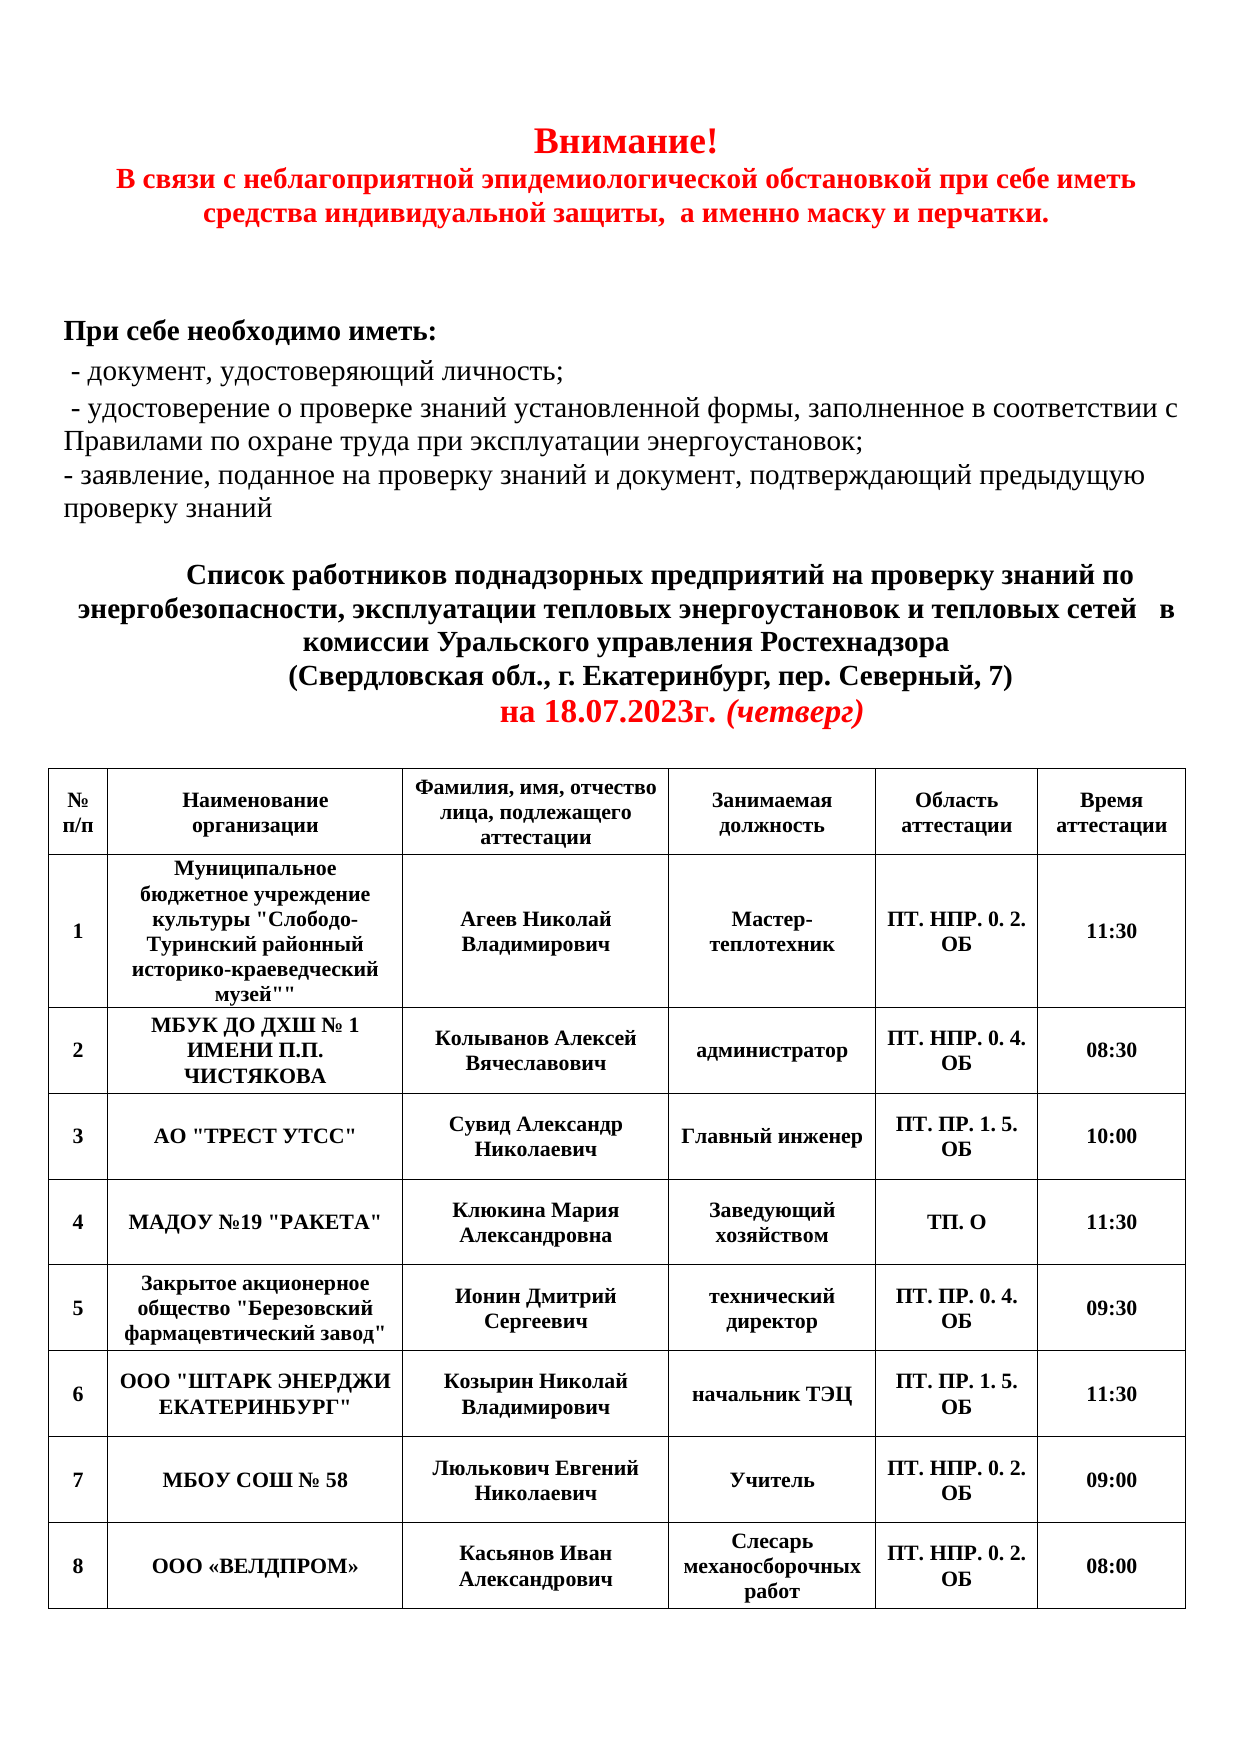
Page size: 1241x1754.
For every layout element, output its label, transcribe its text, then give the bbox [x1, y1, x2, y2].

table_cell Учитель [669, 1437, 875, 1522]
table_cell технический директор [669, 1265, 875, 1350]
table_cell 8 [49, 1523, 107, 1608]
table_cell - документ, удостоверяющий личность; [19, 350, 1200, 390]
table_cell 10:00 [1038, 1094, 1185, 1178]
table_cell 7 [49, 1437, 107, 1522]
table_cell Главный инженер [669, 1094, 875, 1178]
table_cell МАДОУ №19 "РАКЕТА" [108, 1180, 402, 1264]
table_cell ПТ. НПР. 0. 2. ОБ [876, 1523, 1037, 1608]
table_cell Область аттестации [876, 769, 1037, 854]
table_cell Колыванов Алексей Вячеславович [403, 1008, 668, 1092]
table_cell Заведующий хозяйством [669, 1180, 875, 1264]
table_cell Мастер-теплотехник [669, 855, 875, 1007]
table_cell Закрытое акционерное общество "Березовский фармацевтический завод" [108, 1265, 402, 1350]
table_cell Занимаемая должность [669, 769, 875, 854]
table_cell 09:30 [1038, 1265, 1185, 1350]
table_cell Клюкина Мария Александровна [403, 1180, 668, 1264]
table_cell ООО «ВЕЛДПРОМ» [108, 1523, 402, 1608]
table_cell Муниципальное бюджетное учреждение культуры "Слободо-Туринский районный историко-краеведческий музей"" [108, 855, 402, 1007]
table_cell 3 [49, 1094, 107, 1178]
table_cell Слесарь механосборочных работ [669, 1523, 875, 1608]
table_cell ПТ. ПР. 0. 4. ОБ [876, 1265, 1037, 1350]
table_cell ПТ. НПР. 0. 4. ОБ [876, 1008, 1037, 1092]
table_cell начальник ТЭЦ [669, 1351, 875, 1436]
table_cell 08:30 [1038, 1008, 1185, 1092]
table_cell Фамилия, имя, отчество лица, подлежащего аттестации [403, 769, 668, 854]
table_cell МБУК ДО ДХШ № 1 ИМЕНИ П.П. ЧИСТЯКОВА [108, 1008, 402, 1092]
table_cell - удостоверение о проверке знаний установленной формы, заполненное в соответствии с Правилами по охране труда при эксплуатации энергоустановок; - заявление, поданное на проверку знаний и документ, подтверждающий предыдущую проверку знаний [19, 390, 1200, 557]
table_cell 11:30 [1038, 1180, 1185, 1264]
table_cell 08:00 [1038, 1523, 1185, 1608]
table_cell 5 [49, 1265, 107, 1350]
table_cell При себе необходимо иметь: [19, 310, 1200, 350]
table_cell Ионин Дмитрий Сергеевич [403, 1265, 668, 1350]
table_cell ПТ. НПР. 0. 2. ОБ [876, 1437, 1037, 1522]
table_cell Список работников поднадзорных предприятий на проверку знаний по энергобезопасности, эксплуатации тепловых энергоустановок и тепловых сетей в комиссии Уральского управления Ростехнадзора (Свердловская обл., г. Екатеринбург, пер. Северный, 7) на 18.07.2023г. (четверг) [19, 558, 1200, 768]
table_cell Сувид Александр Николаевич [403, 1094, 668, 1178]
table_cell 6 [49, 1351, 107, 1436]
table_cell Козырин Николай Владимирович [403, 1351, 668, 1436]
table_cell Время аттестации [1038, 769, 1185, 854]
table_header Внимание! В связи с неблагоприятной эпидемиологической обстановкой при себе иметь средства индивидуальной защиты, а именно маску и перчатки. [19, 118, 1200, 310]
table_cell ООО "ШТАРК ЭНЕРДЖИ ЕКАТЕРИНБУРГ" [108, 1351, 402, 1436]
table_cell 1 [49, 855, 107, 1007]
table_cell АО "ТРЕСТ УТСС" [108, 1094, 402, 1178]
table_cell 2 [49, 1008, 107, 1092]
table_cell № п/п [49, 769, 107, 854]
table_cell МБОУ СОШ № 58 [108, 1437, 402, 1522]
table_cell ПТ. НПР. 0. 2. ОБ [876, 855, 1037, 1007]
table_cell Агеев Николай Владимирович [403, 855, 668, 1007]
table_cell Люлькович Евгений Николаевич [403, 1437, 668, 1522]
table_cell администратор [669, 1008, 875, 1092]
table_cell 09:00 [1038, 1437, 1185, 1522]
table_cell ПТ. ПР. 1. 5. ОБ [876, 1351, 1037, 1436]
table_cell 11:30 [1038, 1351, 1185, 1436]
table_cell 11:30 [1038, 855, 1185, 1007]
table_cell ТП. О [876, 1180, 1037, 1264]
table_cell ПТ. ПР. 1. 5. ОБ [876, 1094, 1037, 1178]
table_cell Наименование организации [108, 769, 402, 854]
table_cell Касьянов Иван Александрович [403, 1523, 668, 1608]
table_cell 4 [49, 1180, 107, 1264]
